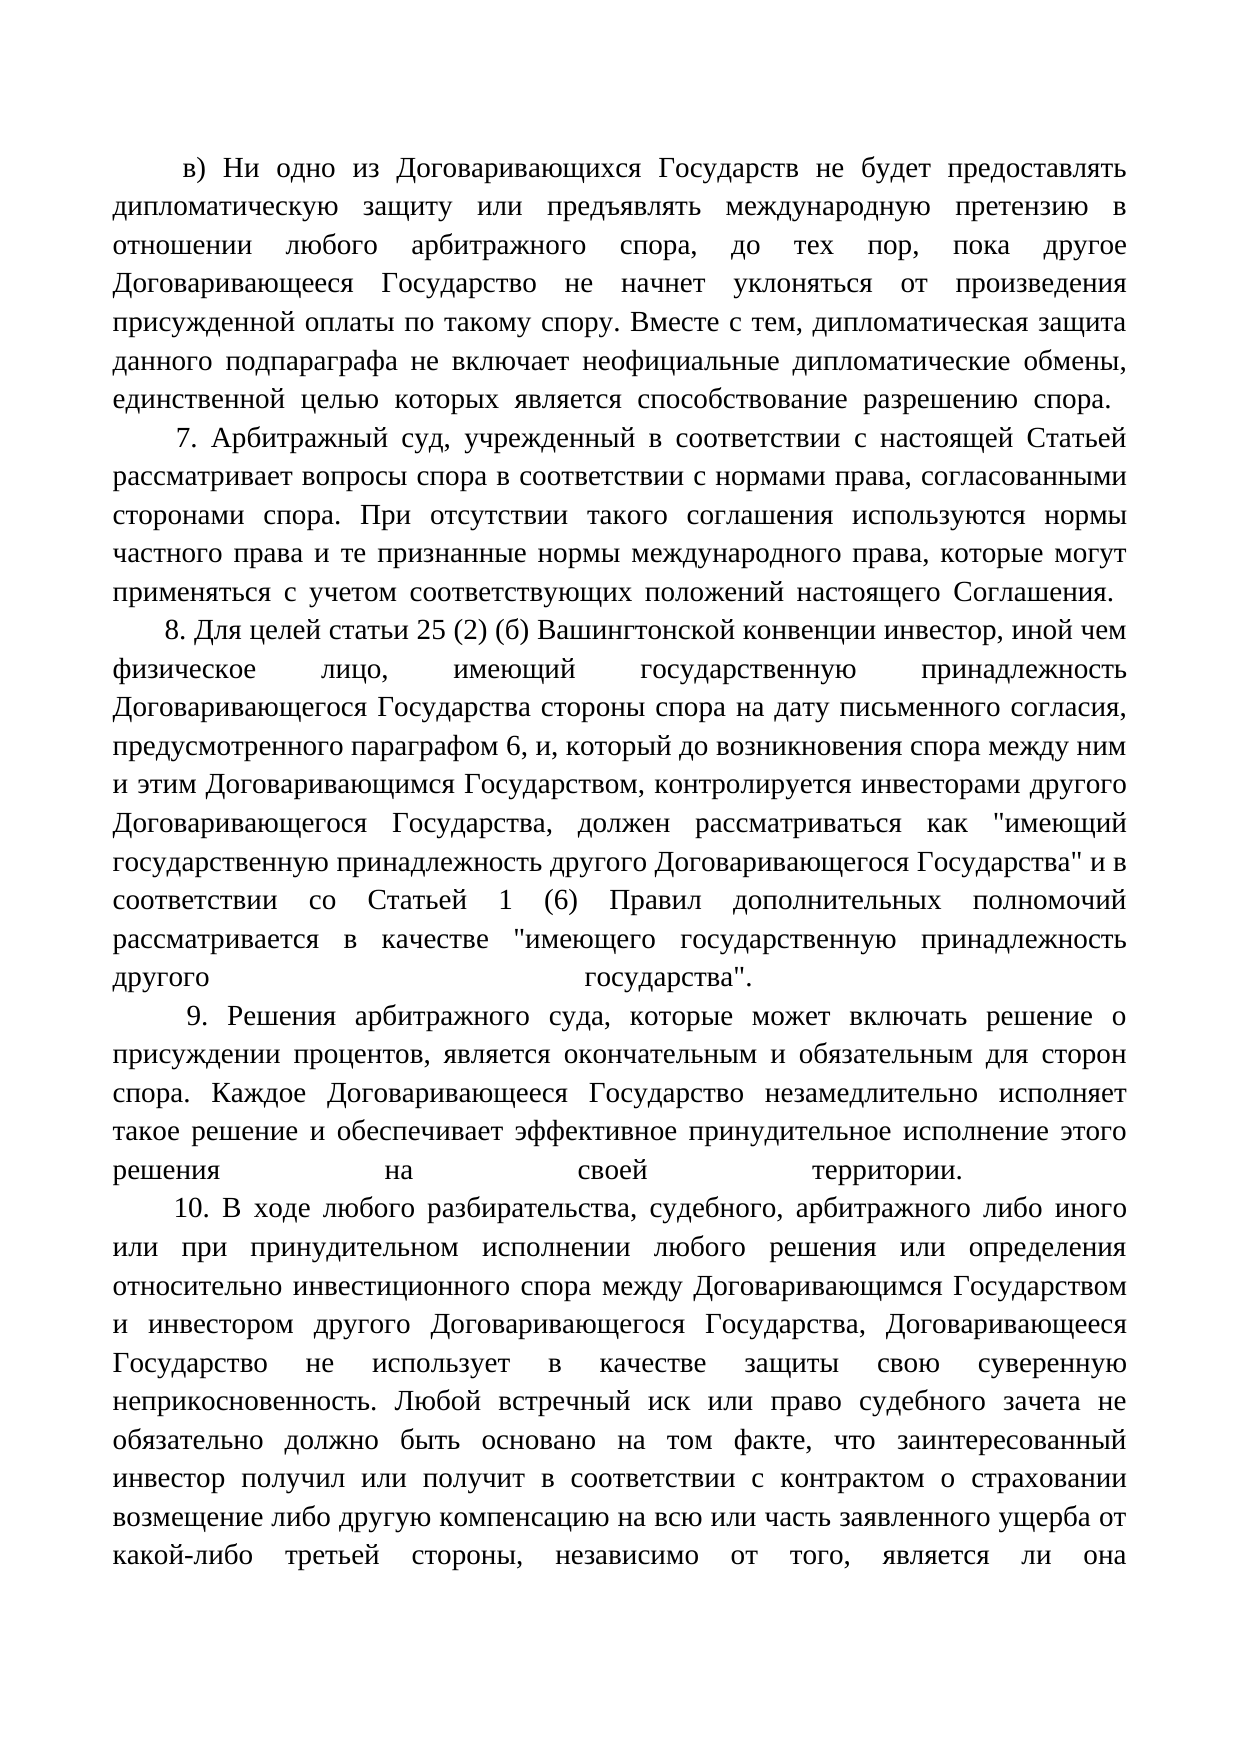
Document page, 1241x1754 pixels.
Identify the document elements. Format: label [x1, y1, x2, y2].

text [112, 150, 1128, 1571]
